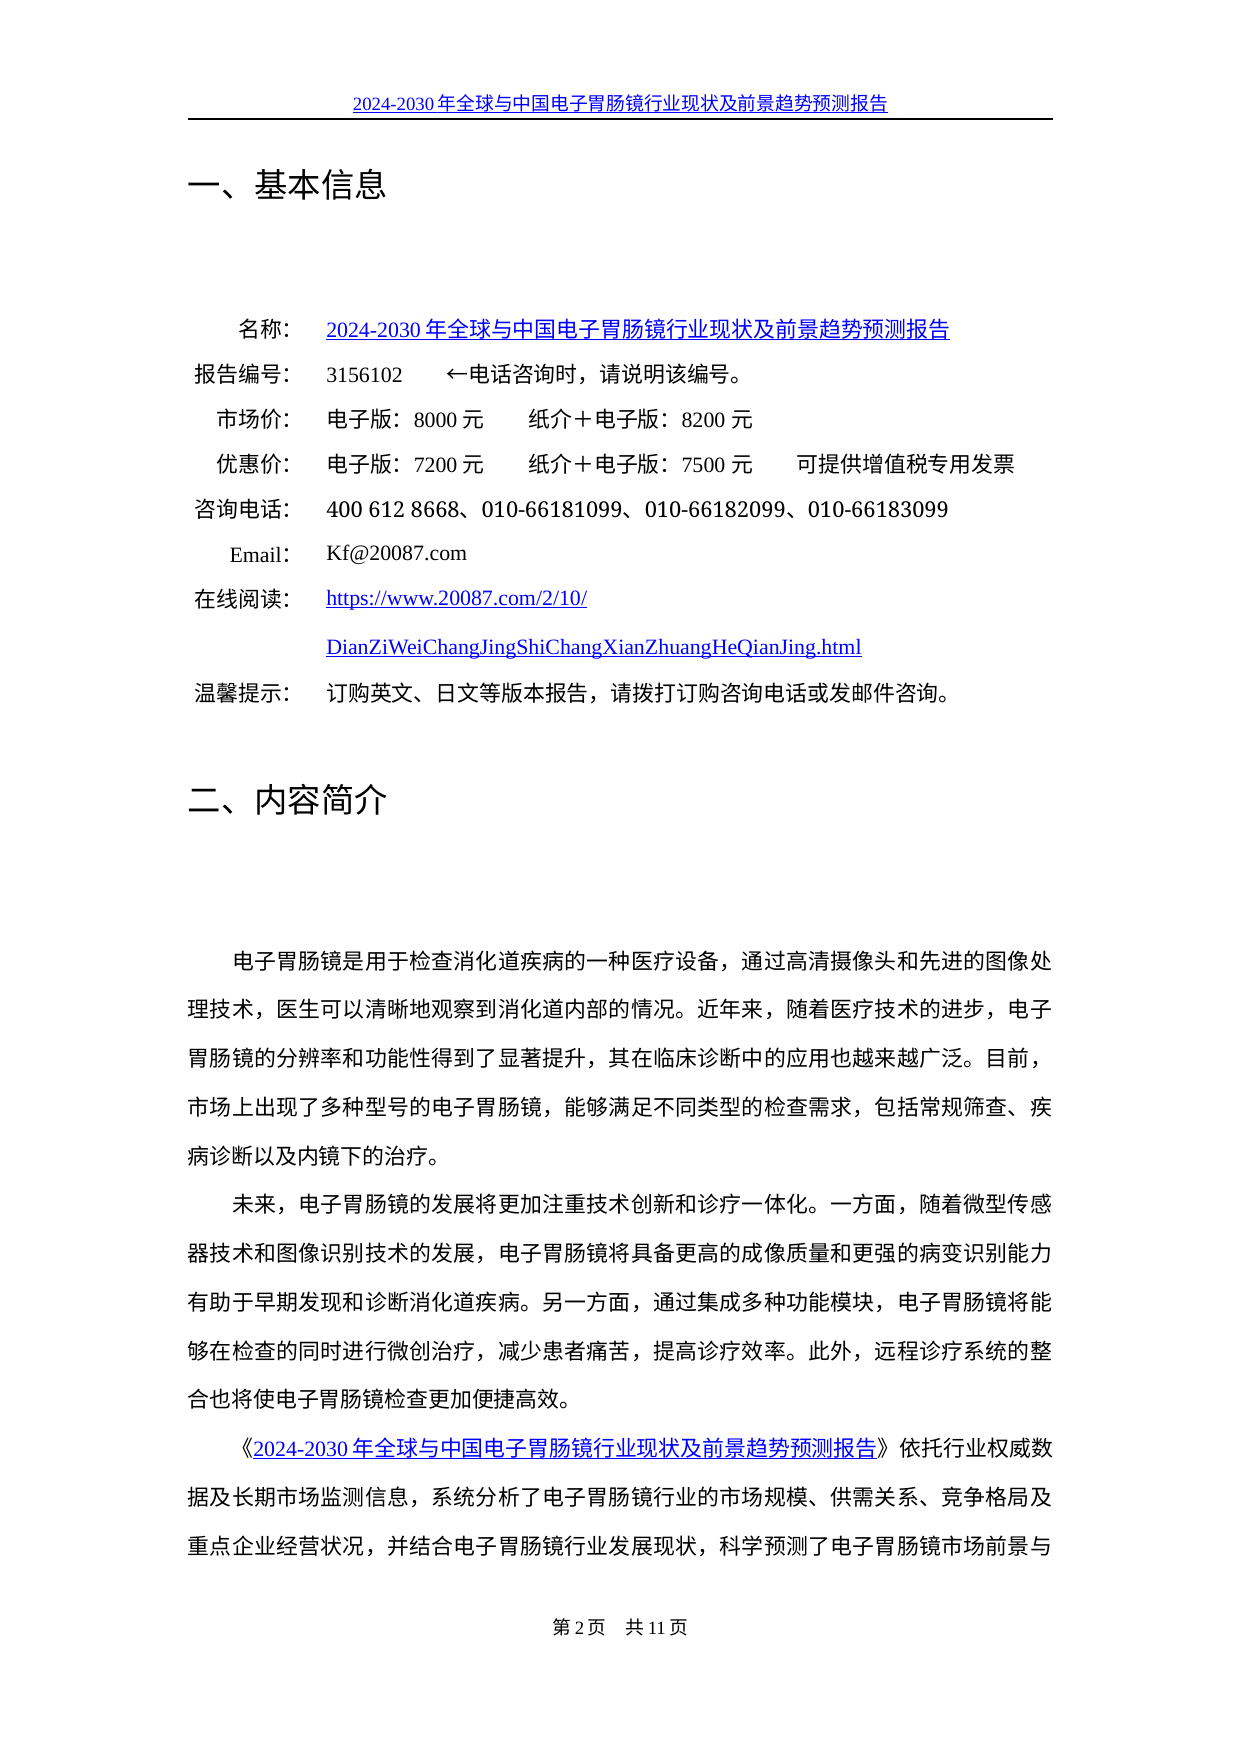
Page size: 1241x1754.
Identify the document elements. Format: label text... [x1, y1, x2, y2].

table_cell 在线阅读： [167, 582, 315, 675]
table_cell 400 612 8668、010-66181099、010-66182099、010-66183099 [315, 492, 1073, 537]
table_cell 3156102 ←电话咨询时，请说明该编号。 [315, 357, 1073, 402]
table_cell 报告编号： [167, 357, 315, 402]
table_cell Email： [167, 537, 315, 582]
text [187, 943, 1053, 1561]
table_header 名称： [167, 312, 315, 357]
table_cell Kf@20087.com [315, 537, 1073, 582]
table_cell 订购英文、日文等版本报告，请拨打订购咨询电话或发邮件咨询。 [315, 675, 1073, 720]
table_cell 电子版：7200 元 纸介＋电子版：7500 元 可提供增值税专用发票 [315, 447, 1073, 492]
table_cell 电子版：8000 元 纸介＋电子版：8200 元 [315, 402, 1073, 447]
table_cell 市场价： [167, 402, 315, 447]
table_cell 温馨提示： [167, 675, 315, 720]
table_header 2024-2030年全球与中国电子胃肠镜行业现状及前景趋势预测报告 [315, 312, 1073, 357]
title 二、内容简介 [187, 766, 1053, 831]
table_cell 优惠价： [167, 447, 315, 492]
table_cell [315, 582, 1073, 675]
title 一、基本信息 [187, 150, 1053, 215]
table_cell 咨询电话： [167, 492, 315, 537]
